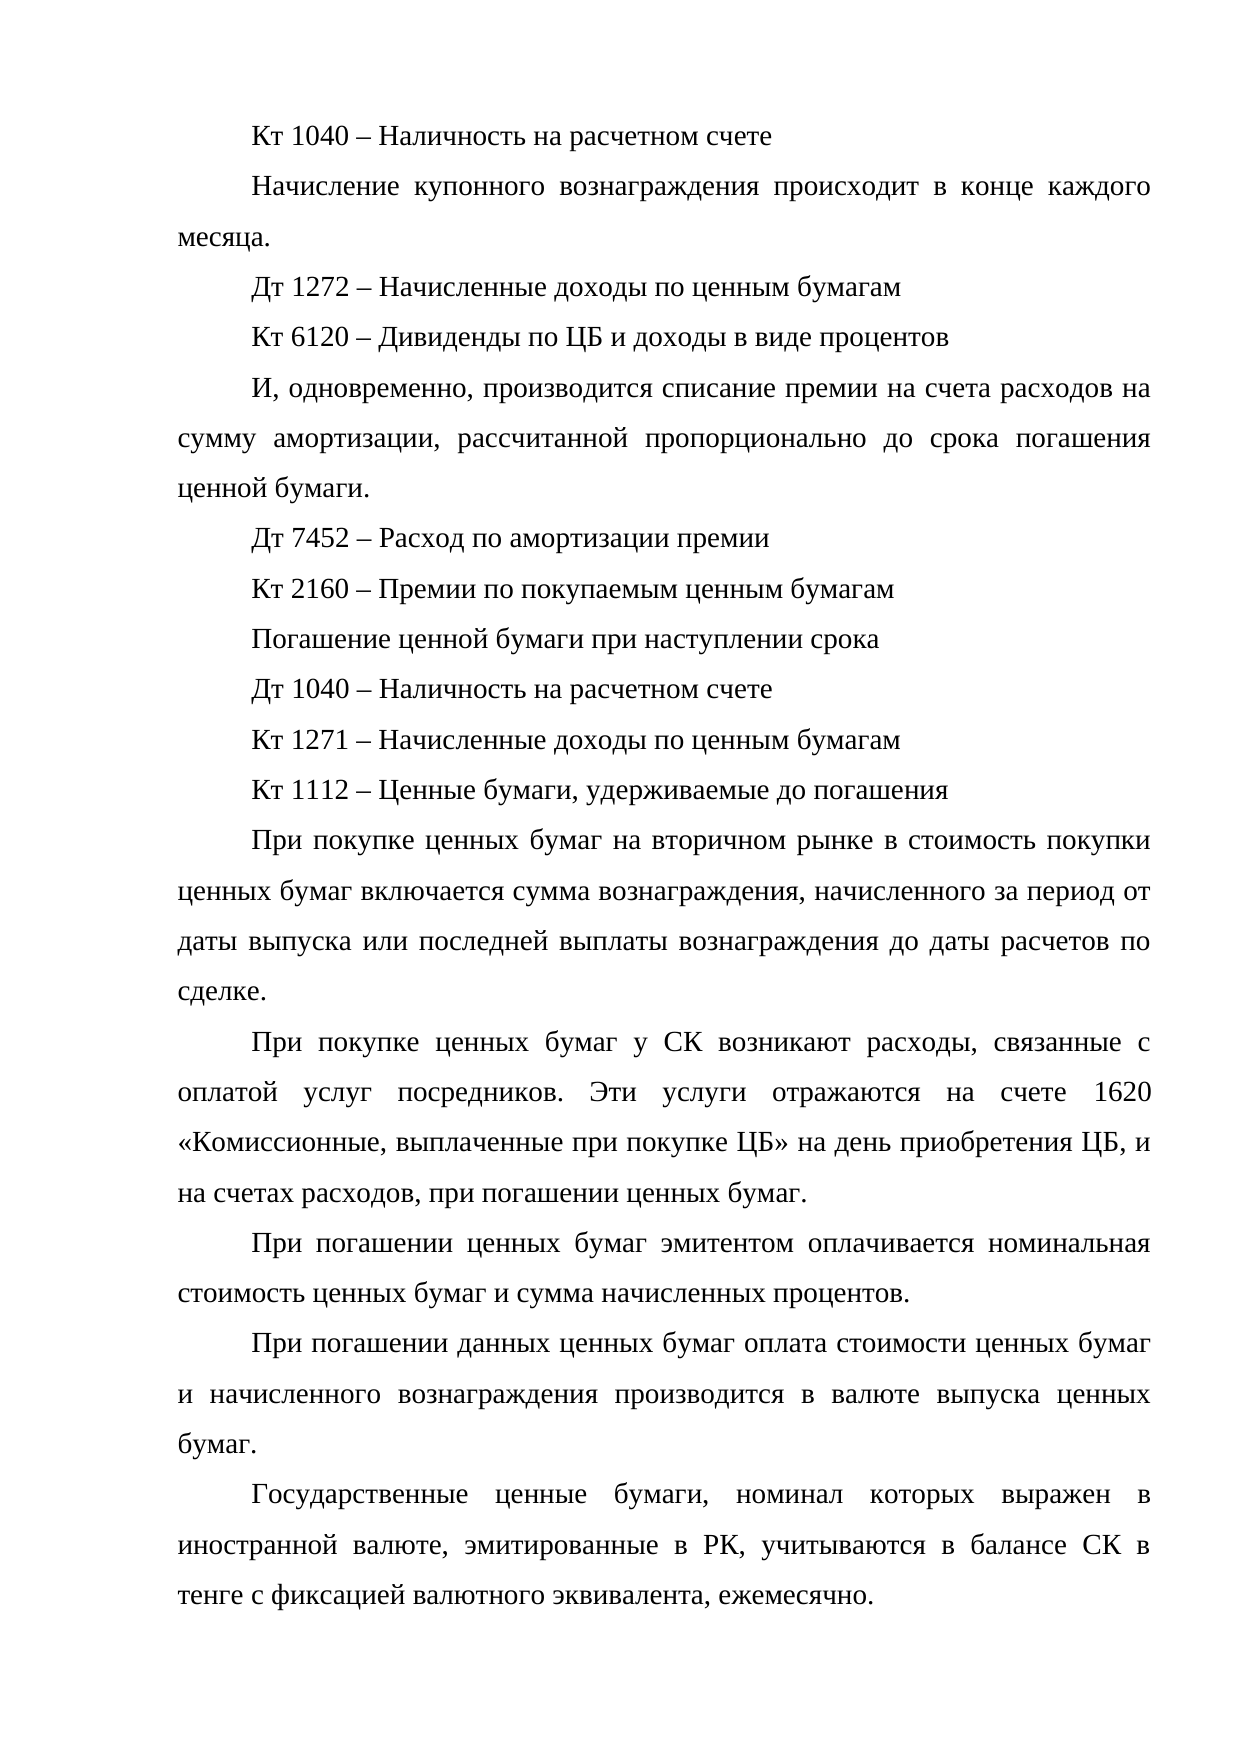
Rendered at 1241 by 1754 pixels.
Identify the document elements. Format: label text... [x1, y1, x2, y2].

text Кт 1112 – Ценные бумаги, удерживаемые до погашения [177, 772, 1152, 806]
text Кт 2160 – Премии по покупаемым ценным бумагам [177, 571, 1152, 604]
text При погашении ценных бумаг эмитентом оплачивается номинальная стоимость ценных бумаг и сумма начисленных процентов. [177, 1225, 1152, 1309]
text При покупке ценных бумаг на вторичном рынке в стоимость покупки ценных бумаг включается сумма вознаграждения, начисленного за период от даты выпуска или последней выплаты вознаграждения до даты расчетов по сделке. [177, 822, 1152, 1007]
text Государственные ценные бумаги, номинал которых выражен в иностранной валюте, эмитированные в РК, учитываются в балансе СК в тенге с фиксацией валютного эквивалента, ежемесячно. [177, 1477, 1152, 1611]
text Кт 6120 – Дивиденды по ЦБ и доходы в виде процентов [177, 319, 1152, 353]
text И, одновременно, производится списание премии на счета расходов на сумму амортизации, рассчитанной пропорционально до срока погашения ценной бумаги. [177, 370, 1152, 504]
text При погашении данных ценных бумаг оплата стоимости ценных бумаг и начисленного вознаграждения производится в валюте выпуска ценных бумаг. [177, 1326, 1152, 1460]
text При покупке ценных бумаг у СК возникают расходы, связанные с оплатой услуг посредников. Эти услуги отражаются на счете 1620 «Комиссионные, выплаченные при покупке ЦБ» на день приобретения ЦБ, и на счетах расходов, при погашении ценных бумаг. [177, 1024, 1152, 1208]
text Дт 7452 – Расход по амортизации премии [177, 521, 1152, 554]
text Кт 1271 – Начисленные доходы по ценным бумагам [177, 722, 1152, 755]
text Погашение ценной бумаги при наступлении срока [177, 621, 1152, 655]
text Кт 1040 – Наличность на расчетном счете [177, 118, 1152, 152]
text Дт 1272 – Начисленные доходы по ценным бумагам [177, 269, 1152, 303]
text Дт 1040 – Наличность на расчетном счете [177, 672, 1152, 705]
text Начисление купонного вознаграждения происходит в конце каждого месяца. [177, 168, 1152, 252]
